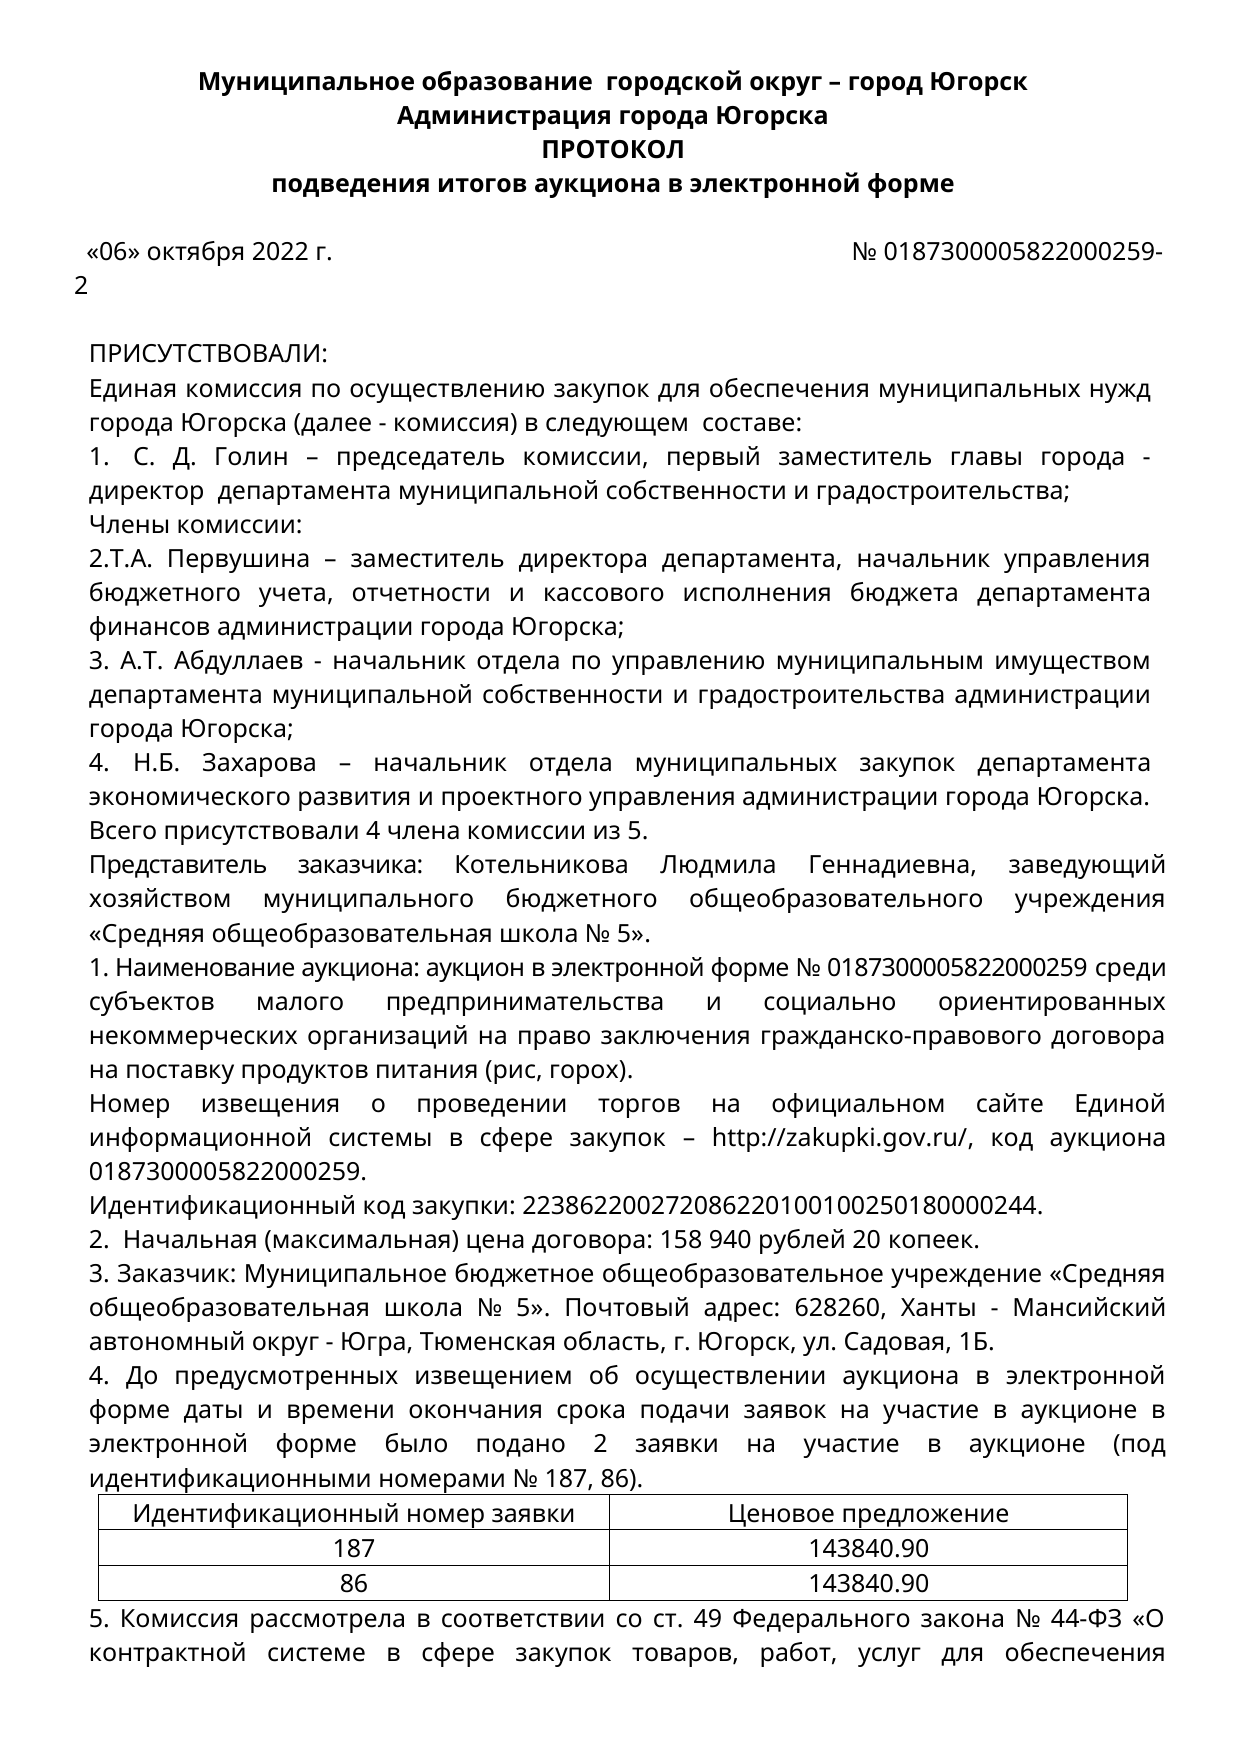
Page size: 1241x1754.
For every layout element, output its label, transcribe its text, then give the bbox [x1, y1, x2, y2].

list 1. С. Д. Голин – председатель комиссии, первый заместитель главы города - директор департамента муниципальной собственности и градостроительства; [89, 438, 1152, 506]
text ПРОТОКОЛ [59, 132, 1167, 166]
table_cell 143840.90 [610, 1530, 1127, 1564]
text Администрация города Югорска [59, 98, 1167, 132]
list 2. Начальная (максимальная) цена договора: 158 940 рублей 20 копеек. [89, 1222, 1167, 1256]
table_cell 86 [99, 1566, 609, 1599]
text Муниципальное образование городской округ – город Югорск [59, 64, 1167, 98]
list Всего присутствовали 4 члена комиссии из 5. [89, 813, 1152, 847]
list ПРИСУТСТВОВАЛИ: [89, 336, 1152, 370]
text подведения итогов аукциона в электронной форме [59, 166, 1167, 200]
list Идентификационный код закупки: 223862200272086220100100250180000244. [89, 1188, 1167, 1222]
list 4. Н.Б. Захарова – начальник отдела муниципальных закупок департамента экономического развития и проектного управления администрации города Югорска. [89, 745, 1152, 813]
list Члены комиссии: [89, 506, 1152, 541]
table_header Ценовое предложение [610, 1495, 1127, 1529]
list Единая комиссия по осуществлению закупок для обеспечения муниципальных нужд города Югорска (далее - комиссия) в следующем составе: [89, 370, 1152, 438]
list Представитель заказчика: Котельникова Людмила Геннадиевна, заведующий хозяйством муниципального бюджетного общеобразовательного учреждения «Средняя общеобразовательная школа № 5». [89, 847, 1167, 949]
text 4. До предусмотренных извещением об осуществлении аукциона в электронной форме даты и времени окончания срока подачи заявок на участие в аукционе в электронной форме было подано 2 заявки на участие в аукционе (под идентификационными номерами № 187, 86). [89, 1358, 1167, 1494]
text 3. А.Т. Абдуллаев - начальник отдела по управлению муниципальным имуществом департамента муниципальной собственности и градостроительства администрации города Югорска; [89, 643, 1152, 745]
table_cell 143840.90 [610, 1566, 1127, 1599]
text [89, 1601, 1167, 1669]
list 2.Т.А. Первушина – заместитель директора департамента, начальник управления бюджетного учета, отчетности и кассового исполнения бюджета департамента финансов администрации города Югорска; [89, 541, 1152, 643]
text 3. Заказчик: Муниципальное бюджетное общеобразовательное учреждение «Средняя общеобразовательная школа № 5». Почтовый адрес: 628260, Ханты - Мансийский автономный округ - Югра, Тюменская область, г. Югорск, ул. Садовая, 1Б. [89, 1256, 1167, 1358]
list 1. Наименование аукциона: аукцион в электронной форме № 0187300005822000259 среди субъектов малого предпринимательства и социально ориентированных некоммерческих организаций на право заключения гражданско-правового договора на поставку продуктов питания (рис, горох). [89, 949, 1167, 1086]
table_header Идентификационный номер заявки [99, 1495, 609, 1529]
text «06» октября 2022 г. № 0187300005822000259-2 [15, 234, 1167, 302]
list Номер извещения о проведении торгов на официальном сайте Единой информационной системы в сфере закупок – http://zakupki.gov.ru/, код аукциона 0187300005822000259. [89, 1086, 1167, 1188]
table_cell 187 [99, 1530, 609, 1564]
